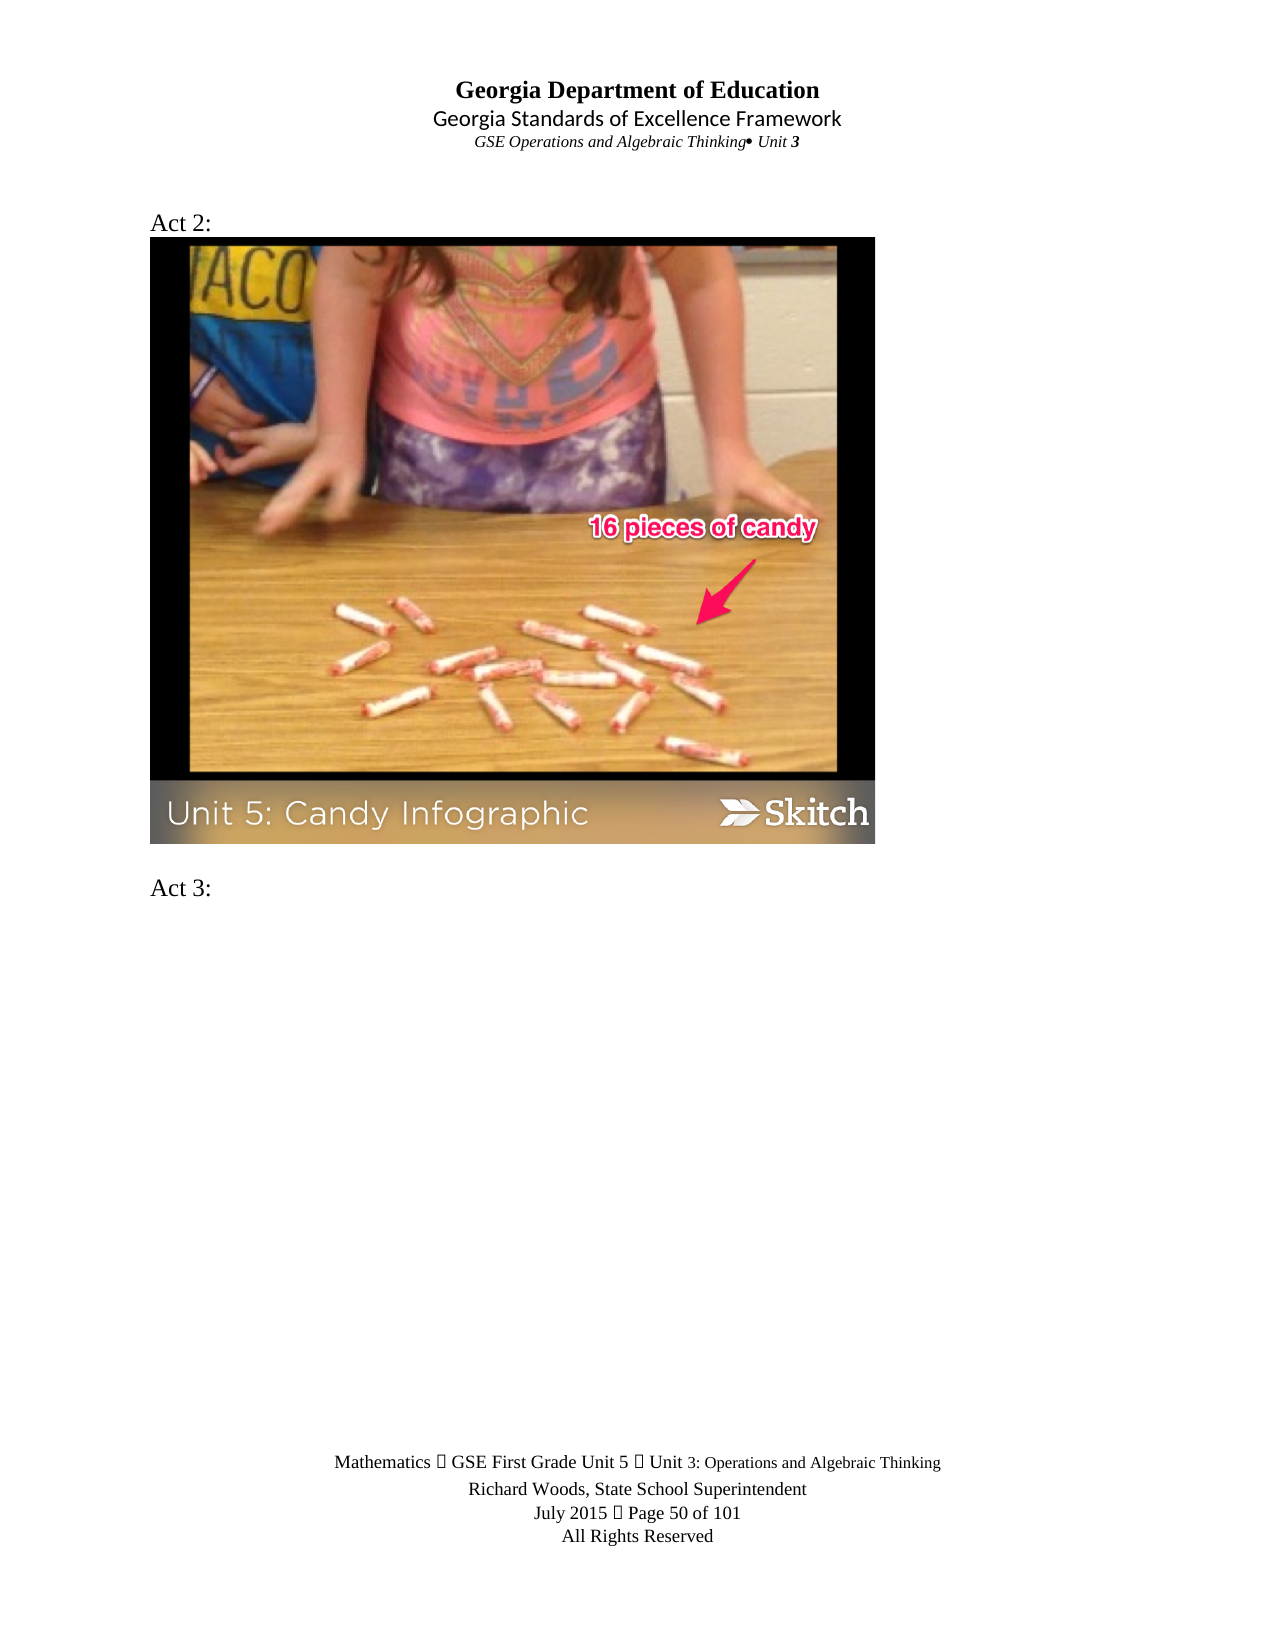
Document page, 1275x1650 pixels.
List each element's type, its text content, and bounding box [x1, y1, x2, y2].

text Act 3: [150, 873, 1125, 902]
text Act 2: [150, 208, 1125, 237]
picture [150, 237, 876, 844]
